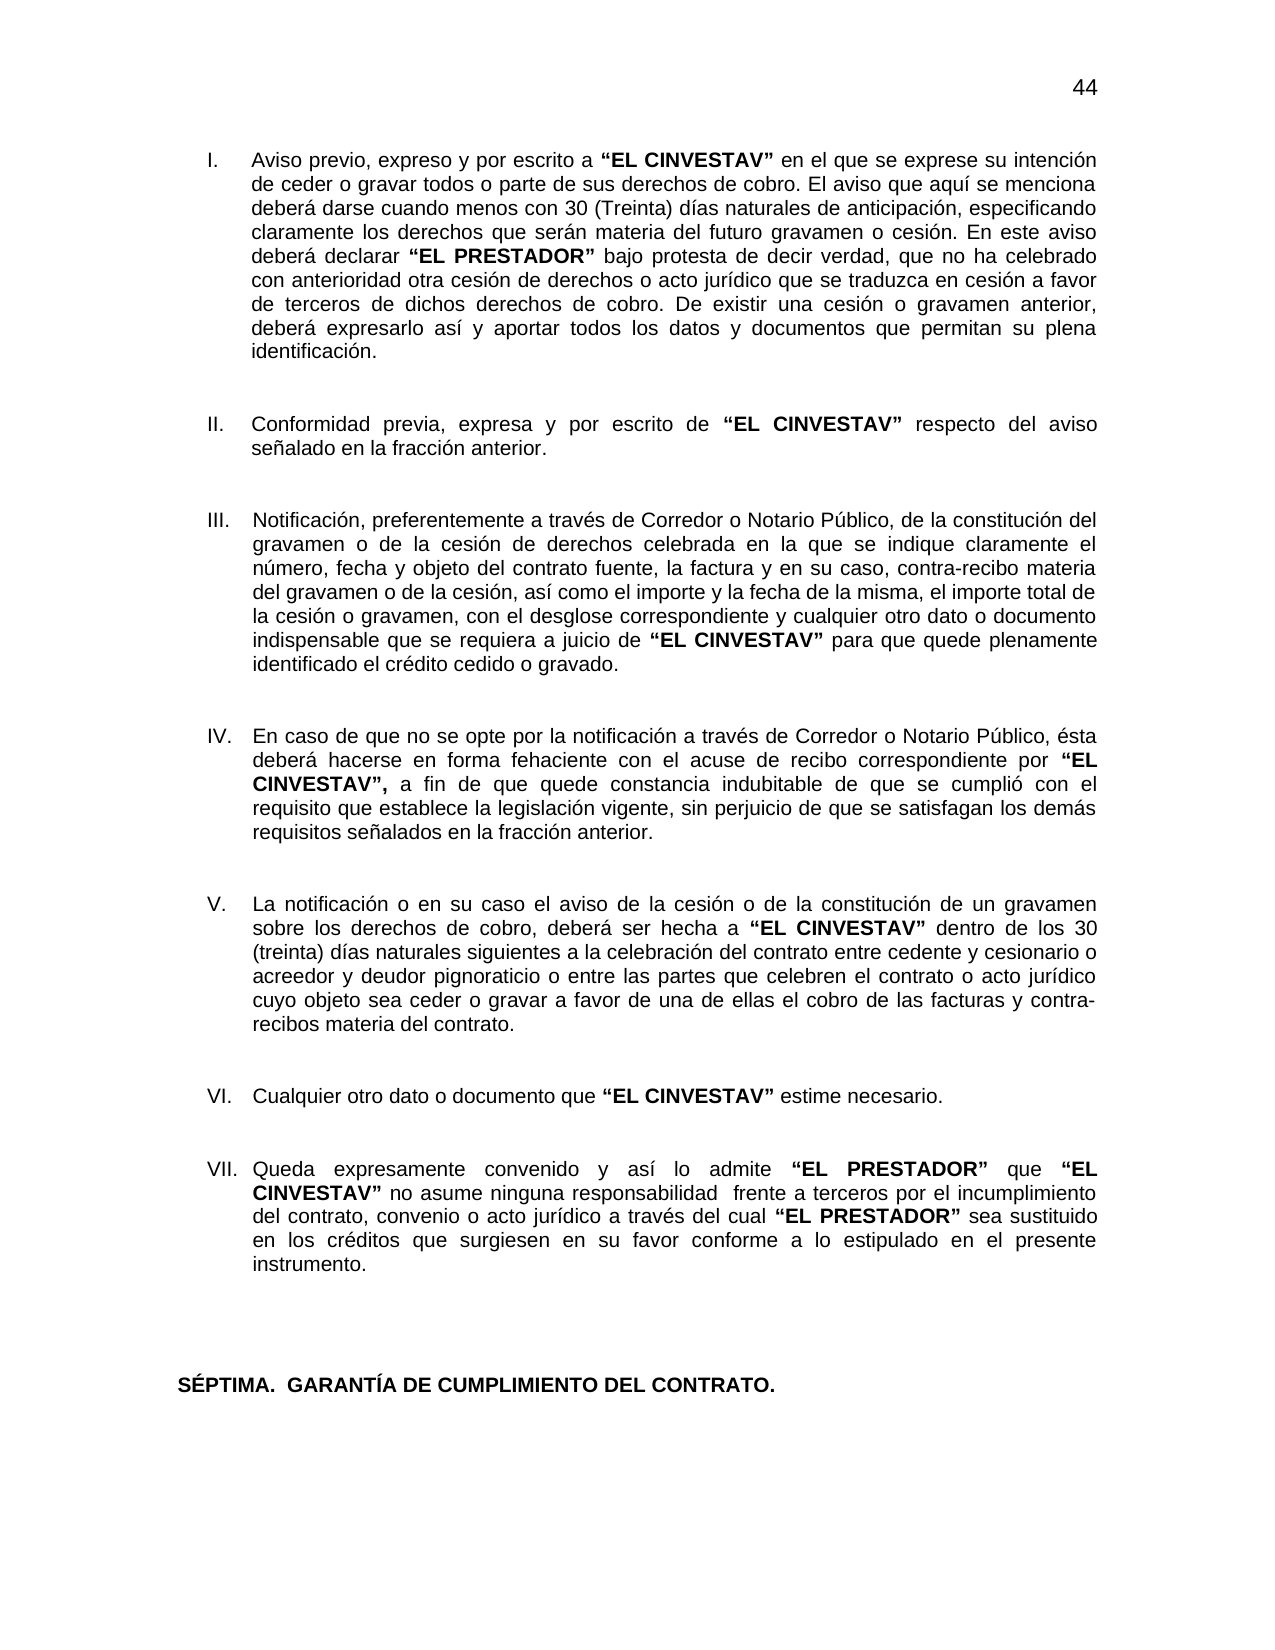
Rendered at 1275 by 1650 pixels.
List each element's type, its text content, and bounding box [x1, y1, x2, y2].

list Cualquier otro dato o documento que “EL CINVESTAV” estime necesario. [207, 1084, 1098, 1108]
list Aviso previo, expreso y por escrito a “EL CINVESTAV” en el que se exprese su intención de ceder o gravar todos o parte de sus derechos de cobro. El aviso que aquí se menciona deberá darse cuando menos con 30 (Treinta) días naturales de anticipación, especificando claramente los derechos que serán materia del futuro gravamen o cesión. En este aviso deberá declarar “EL PRESTADOR” bajo protesta de decir verdad, que no ha celebrado con anterioridad otra cesión de derechos o acto jurídico que se traduzca en cesión a favor de terceros de dichos derechos de cobro. De existir una cesión o gravamen anterior, deberá expresarlo así y aportar todos los datos y documentos que permitan su plena identificación. [207, 148, 1098, 363]
list En caso de que no se opte por la notificación a través de Corredor o Notario Público, ésta deberá hacerse en forma fehaciente con el acuse de recibo correspondiente por “EL CINVESTAV”, a fin de que quede constancia indubitable de que se cumplió con el requisito que establece la legislación vigente, sin perjuicio de que se satisfagan los demás requisitos señalados en la fracción anterior. [207, 724, 1098, 844]
list La notificación o en su caso el aviso de la cesión o de la constitución de un gravamen sobre los derechos de cobro, deberá ser hecha a “EL CINVESTAV” dentro de los 30 (treinta) días naturales siguientes a la celebración del contrato entre cedente y cesionario o acreedor y deudor pignoraticio o entre las partes que celebren el contrato o acto jurídico cuyo objeto sea ceder o gravar a favor de una de ellas el cobro de las facturas y contra-recibos materia del contrato. [207, 892, 1098, 1036]
list Conformidad previa, expresa y por escrito de “EL CINVESTAV” respecto del aviso señalado en la fracción anterior. [207, 412, 1098, 459]
list Notificación, preferentemente a través de Corredor o Notario Público, de la constitución del gravamen o de la cesión de derechos celebrada en la que se indique claramente el número, fecha y objeto del contrato fuente, la factura y en su caso, contra-recibo materia del gravamen o de la cesión, así como el importe y la fecha de la misma, el importe total de la cesión o gravamen, con el desglose correspondiente y cualquier otro dato o documento indispensable que se requiera a juicio de “EL CINVESTAV” para que quede plenamente identificado el crédito cedido o gravado. [207, 508, 1098, 676]
list Queda expresamente convenido y así lo admite “EL PRESTADOR” que “EL CINVESTAV” no asume ninguna responsabilidad frente a terceros por el incumplimiento del contrato, convenio o acto jurídico a través del cual “EL PRESTADOR” sea sustituido en los créditos que surgiesen en su favor conforme a lo estipulado en el presente instrumento. [207, 1156, 1098, 1276]
text SÉPTIMA. GARANTÍA DE CUMPLIMIENTO DEL CONTRATO. [177, 1373, 1098, 1397]
